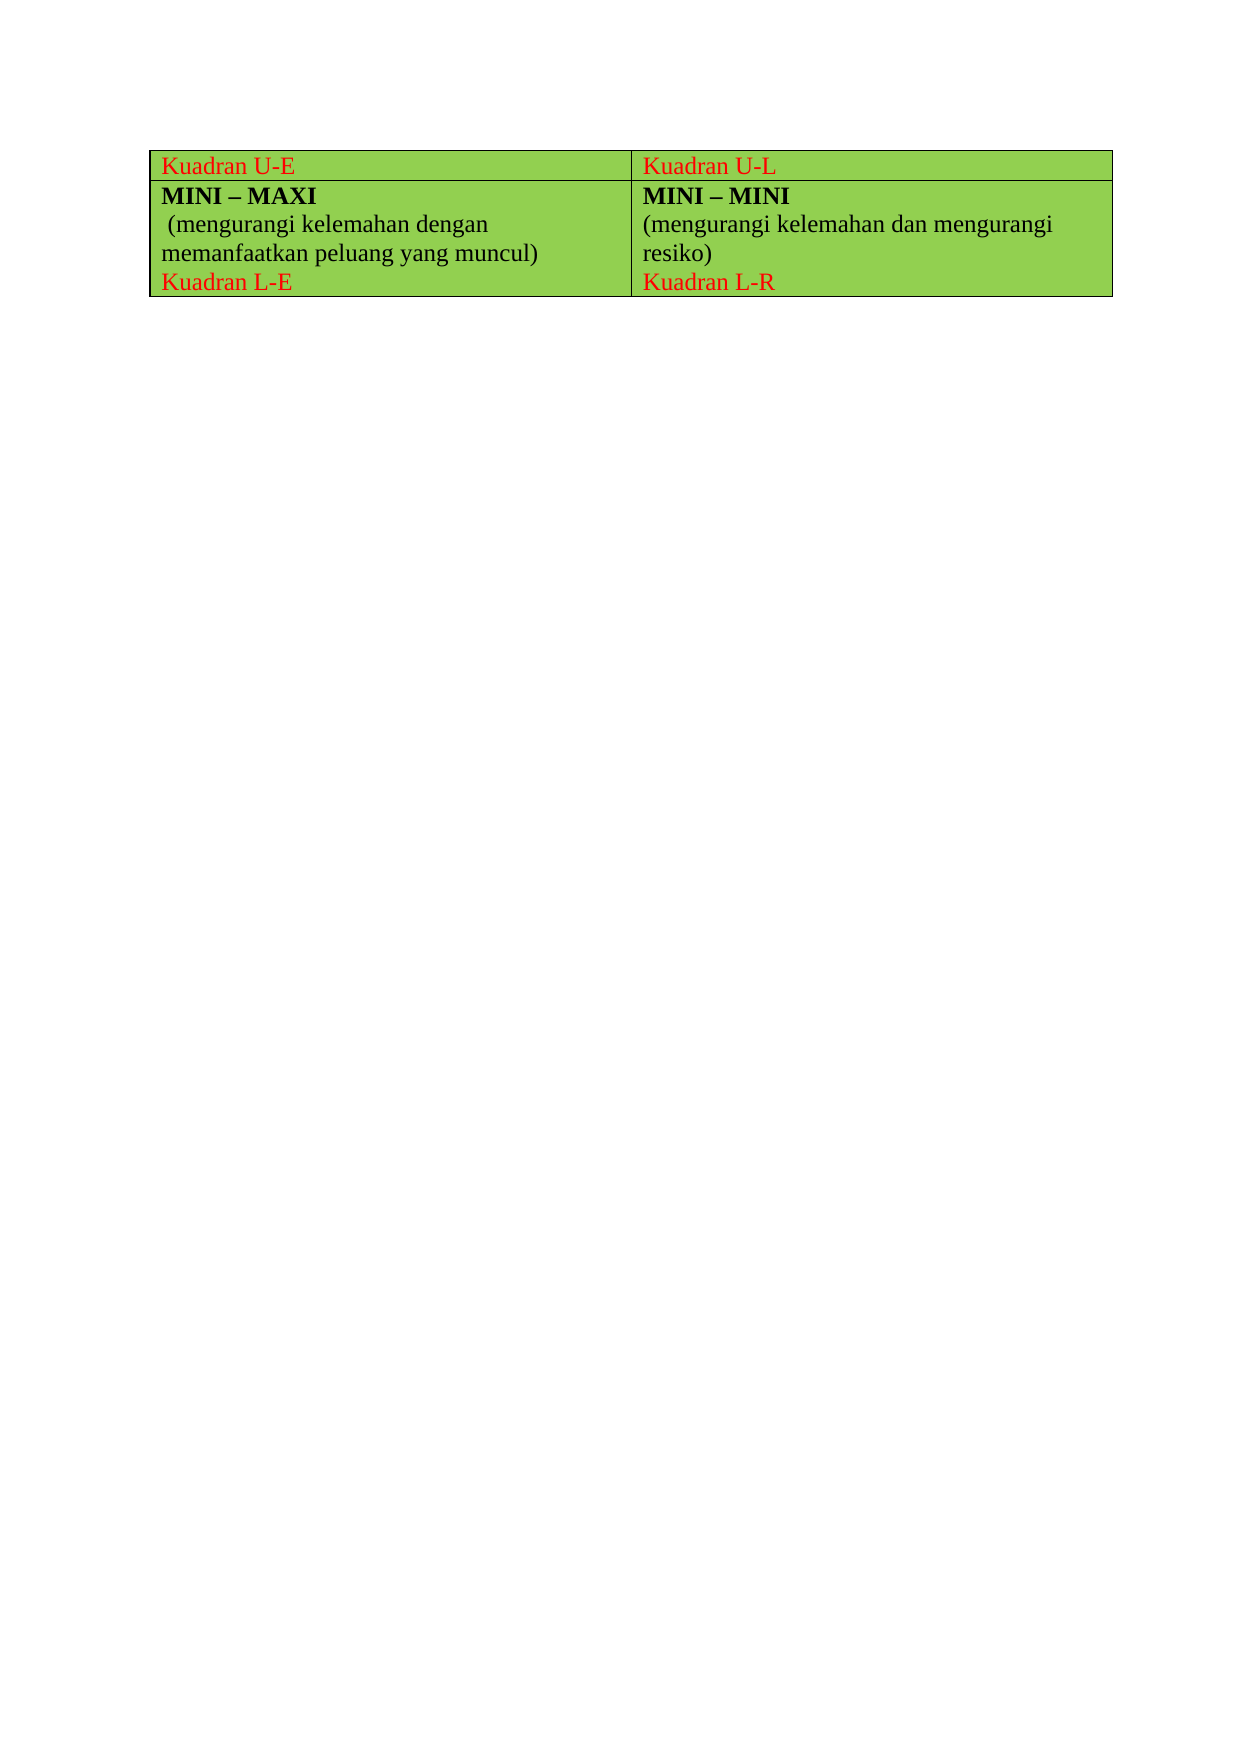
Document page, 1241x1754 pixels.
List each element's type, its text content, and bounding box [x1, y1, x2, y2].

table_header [151, 151, 631, 180]
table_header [632, 151, 1112, 180]
table_cell MINI – MAXI (mengurangi kelemahan dengan memanfaatkan peluang yang muncul) Kuadran L-E [151, 181, 631, 296]
table_cell MINI – MINI (mengurangi kelemahan dan mengurangi resiko) Kuadran L-R [632, 181, 1112, 296]
